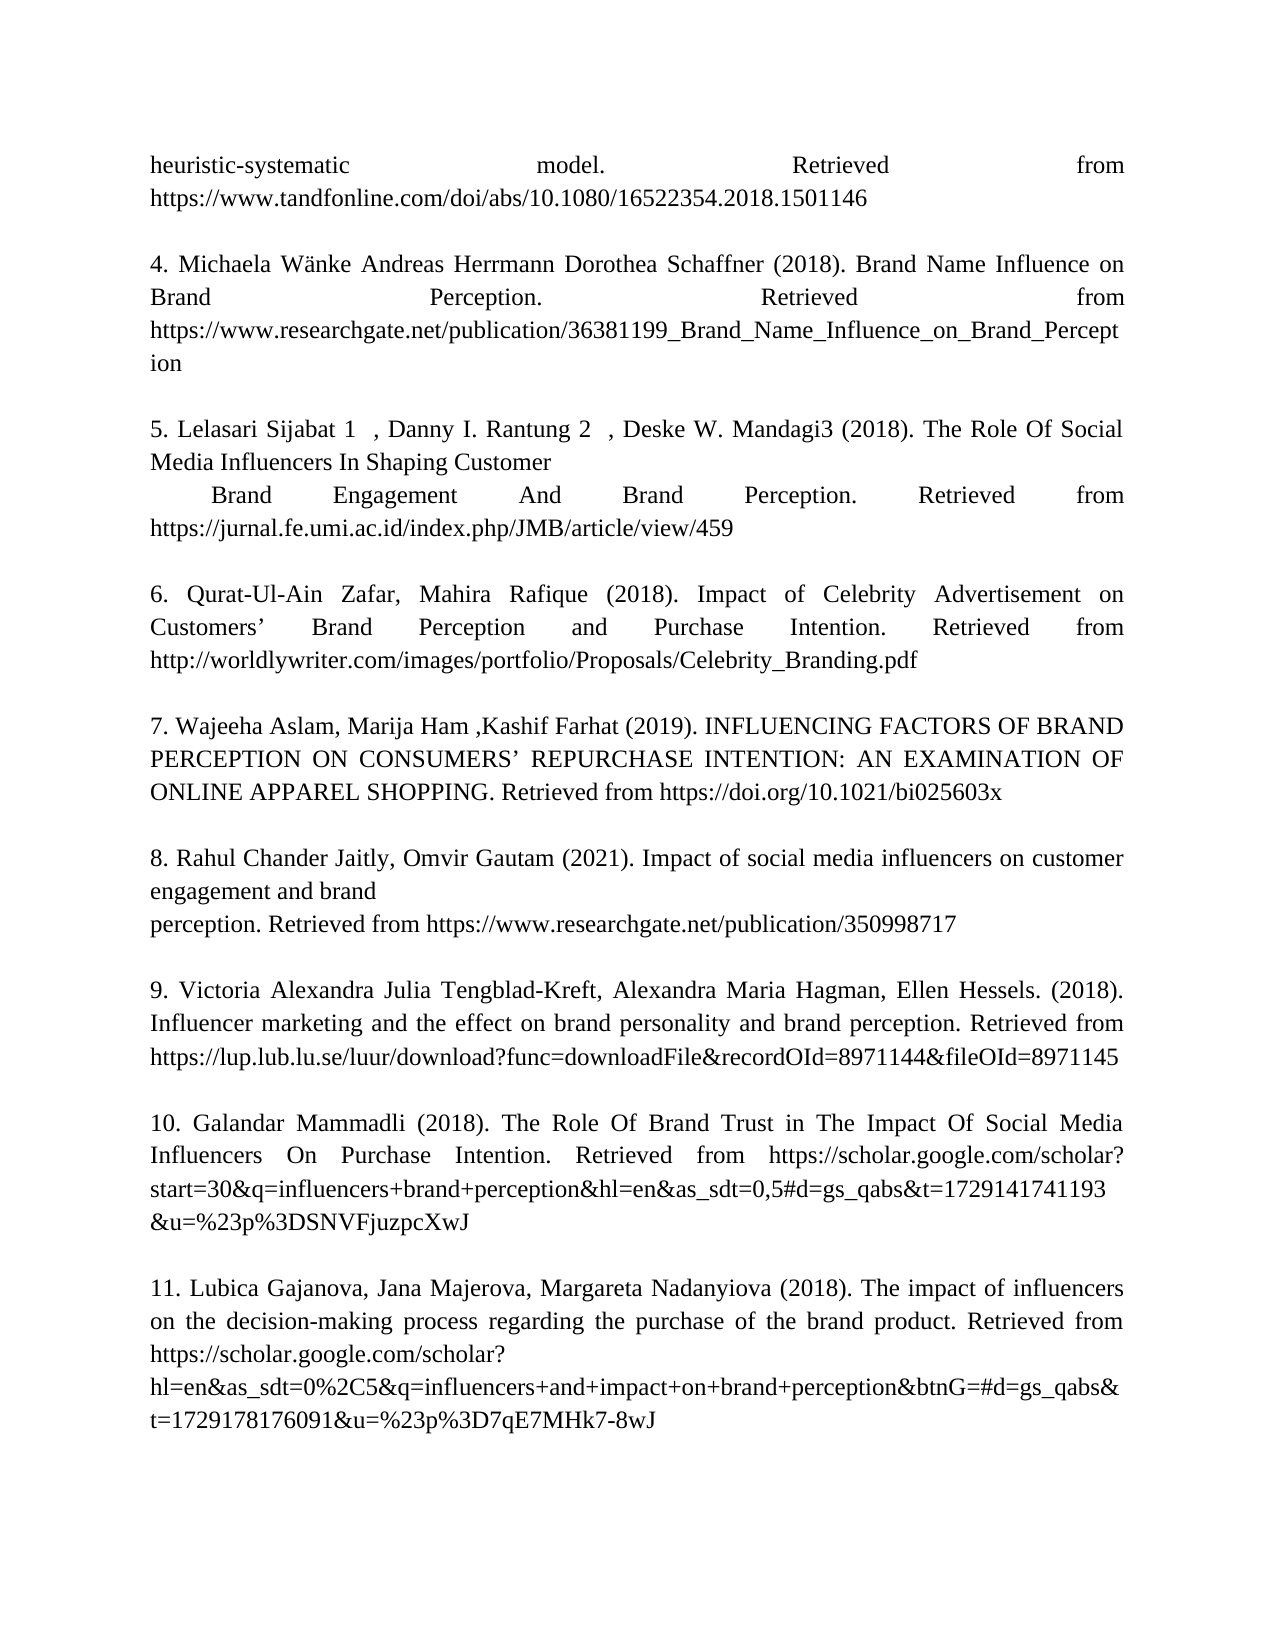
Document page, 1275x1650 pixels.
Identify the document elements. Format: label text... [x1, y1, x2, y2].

text 8. Rahul Chander Jaitly, Omvir Gautam (2021). Impact of social media influencers on customer engagement and brand [150, 843, 1125, 905]
text Brand Engagement And Brand Perception. Retrieved from https://jurnal.fe.umi.ac.id/index.php/JMB/article/view/459 [150, 480, 1125, 542]
text 4. Michaela Wänke Andreas Herrmann Dorothea Schaffner (2018). Brand Name Influence on Brand Perception. Retrieved from https://www.researchgate.net/publication/36381199_Brand_Name_Influence_on_Brand_Perception [150, 249, 1125, 377]
text 9. Victoria Alexandra Julia Tengblad-Kreft, Alexandra Maria Hagman, Ellen Hessels. (2018). Influencer marketing and the effect on brand personality and brand perception. Retrieved from https://lup.lub.lu.se/luur/download?func=downloadFile&recordOId=8971144&fileOId=8971145 [150, 976, 1125, 1070]
text 7. Wajeeha Aslam, Marija Ham ,Kashif Farhat (2019). INFLUENCING FACTORS OF BRAND PERCEPTION ON CONSUMERS’ REPURCHASE INTENTION: AN EXAMINATION OF ONLINE APPAREL SHOPPING. Retrieved from https://doi.org/10.1021/bi025603x [150, 711, 1125, 806]
text perception. Retrieved from https://www.researchgate.net/publication/350998717 [150, 909, 1125, 938]
text 10. Galandar Mammadli (2018). The Role Of Brand Trust in The Impact Of Social Media Influencers On Purchase Intention. Retrieved from https://scholar.google.com/scholar?start=30&q=influencers+brand+perception&hl=en&as_sdt=0,5#d=gs_qabs&t=1729141741193&u=%23p%3DSNVFjuzpcXwJ [150, 1108, 1125, 1235]
text 5. Lelasari Sijabat 1 , Danny I. Rantung 2 , Deske W. Mandagi3 (2018). The Role Of Social Media Influencers In Shaping Customer [150, 414, 1125, 476]
text heuristic-systematic model. Retrieved from https://www.tandfonline.com/doi/abs/10.1080/16522354.2018.1501146 [150, 150, 1125, 212]
text 6. Qurat-Ul-Ain Zafar, Mahira Rafique (2018). Impact of Celebrity Advertisement on Customers’ Brand Perception and Purchase Intention. Retrieved from http://worldlywriter.com/images/portfolio/Proposals/Celebrity_Branding.pdf [150, 579, 1125, 674]
text 11. Lubica Gajanova, Jana Majerova, Margareta Nadanyiova (2018). The impact of influencers on the decision-making process regarding the purchase of the brand product. Retrieved from https://scholar.google.com/scholar?hl=en&as_sdt=0%2C5&q=influencers+and+impact+on+brand+perception&btnG=#d=gs_qabs&t=1729178176091&u=%23p%3D7qE7MHk7-8wJ [150, 1273, 1125, 1433]
